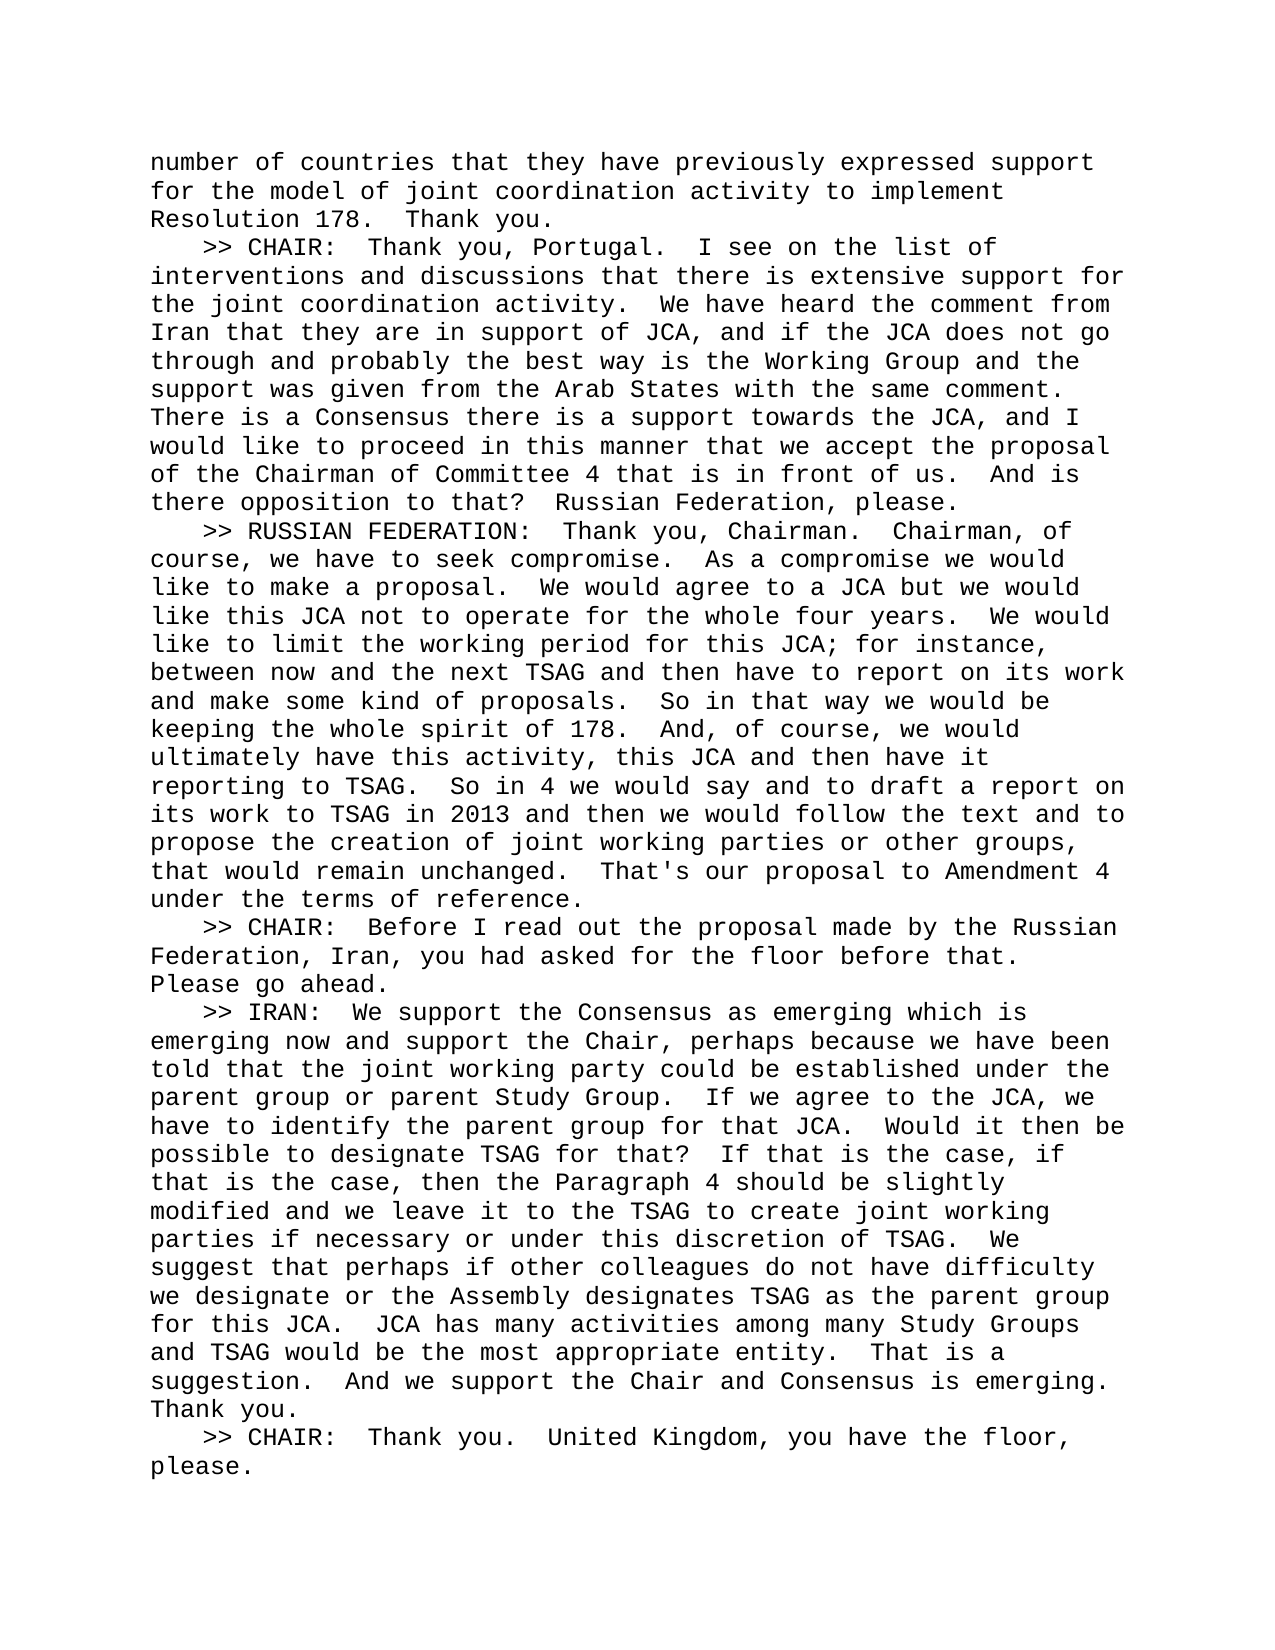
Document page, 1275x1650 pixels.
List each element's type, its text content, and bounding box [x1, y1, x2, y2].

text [150, 150, 1125, 235]
text >> IRAN: We support the Consensus as emerging which is emerging now and support the Chair, perhaps because we have been told that the joint working party could be established under the parent group or parent Study Group. If we agree to the JCA, we have to identify the parent group for that JCA. Would it then be possible to designate TSAG for that? If that is the case, if that is the case, then the Paragraph 4 should be slightly modified and we leave it to the TSAG to create joint working parties if necessary or under this discretion of TSAG. We suggest that perhaps if other colleagues do not have difficulty we designate or the Assembly designates TSAG as the parent group for this JCA. JCA has many activities among many Study Groups and TSAG would be the most appropriate entity. That is a suggestion. And we support the Chair and Consensus is emerging. Thank you. [150, 1000, 1125, 1425]
text >> RUSSIAN FEDERATION: Thank you, Chairman. Chairman, of course, we have to seek compromise. As a compromise we would like to make a proposal. We would agree to a JCA but we would like this JCA not to operate for the whole four years. We would like to limit the working period for this JCA; for instance, between now and the next TSAG and then have to report on its work and make some kind of proposals. So in that way we would be keeping the whole spirit of 178. And, of course, we would ultimately have this activity, this JCA and then have it reporting to TSAG. So in 4 we would say and to draft a report on its work to TSAG in 2013 and then we would follow the text and to propose the creation of joint working parties or other groups, that would remain unchanged. That's our proposal to Amendment 4 under the terms of reference. [150, 518, 1125, 915]
text >> CHAIR: Thank you, Portugal. I see on the list of interventions and discussions that there is extensive support for the joint coordination activity. We have heard the comment from Iran that they are in support of JCA, and if the JCA does not go through and probably the best way is the Working Group and the support was given from the Arab States with the same comment. There is a Consensus there is a support towards the JCA, and I would like to proceed in this manner that we accept the proposal of the Chairman of Committee 4 that is in front of us. And is there opposition to that? Russian Federation, please. [150, 235, 1125, 518]
text >> CHAIR: Thank you. United Kingdom, you have the floor, please. [150, 1425, 1125, 1482]
text >> CHAIR: Before I read out the proposal made by the Russian Federation, Iran, you had asked for the floor before that. Please go ahead. [150, 915, 1125, 1000]
